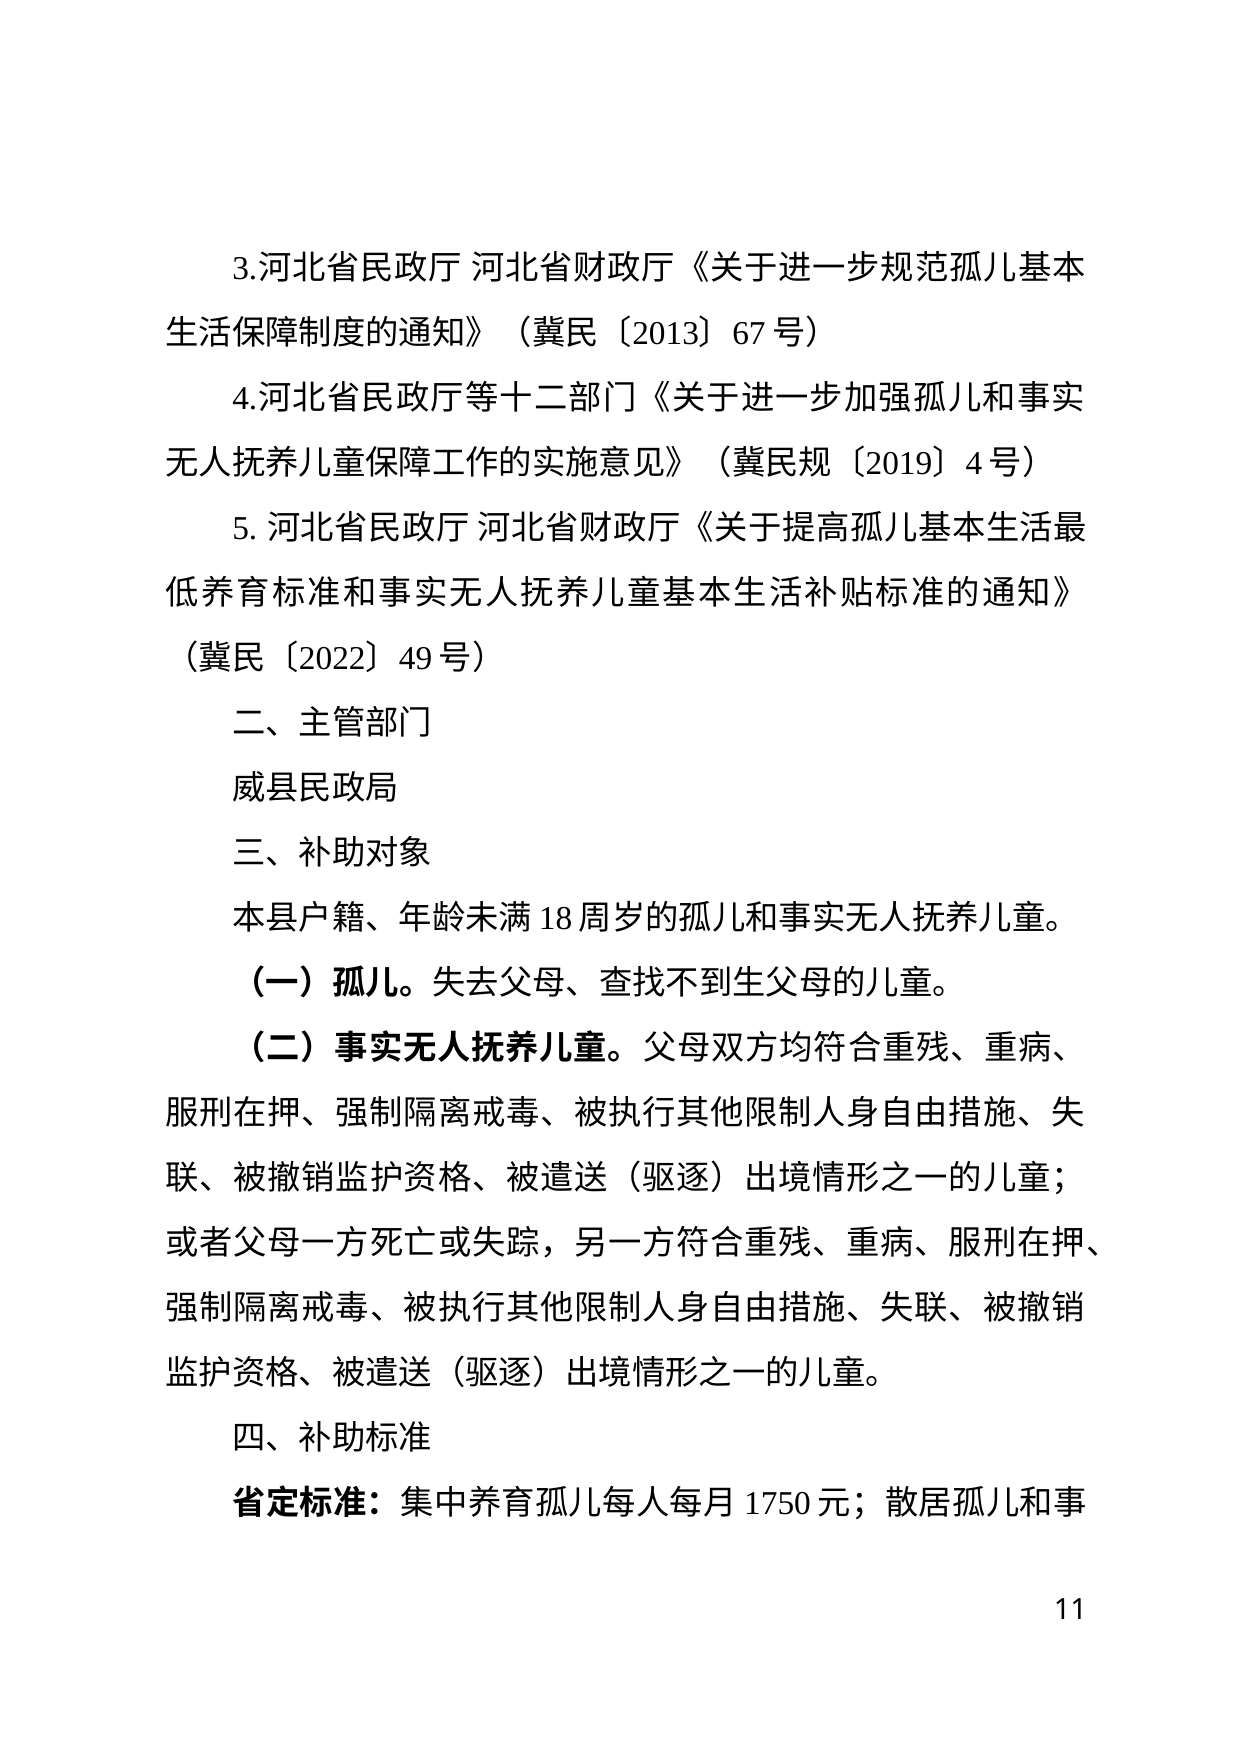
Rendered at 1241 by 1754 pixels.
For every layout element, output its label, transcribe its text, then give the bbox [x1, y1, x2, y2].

text 四、补助标准 [165, 1403, 1087, 1468]
text 三、补助对象 [165, 818, 1087, 883]
text 3.河北省民政厅 河北省财政厅《关于进一步规范孤儿基本生活保障制度的通知》（冀民〔2013〕67号） [165, 233, 1087, 363]
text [165, 1468, 1087, 1533]
text （一）孤儿。失去父母、查找不到生父母的儿童。 [165, 948, 1087, 1013]
text （二）事实无人抚养儿童。父母双方均符合重残、重病、服刑在押、强制隔离戒毒、被执行其他限制人身自由措施、失联、被撤销监护资格、被遣送（驱逐）出境情形之一的儿童；或者父母一方死亡或失踪，另一方符合重残、重病、服刑在押、强制隔离戒毒、被执行其他限制人身自由措施、失联、被撤销监护资格、被遣送（驱逐）出境情形之一的儿童。 [165, 1013, 1087, 1403]
text 4.河北省民政厅等十二部门《关于进一步加强孤儿和事实无人抚养儿童保障工作的实施意见》（冀民规〔2019〕4号） [165, 363, 1087, 493]
text 本县户籍、年龄未满18周岁的孤儿和事实无人抚养儿童。 [165, 883, 1087, 948]
text 威县民政局 [165, 753, 1087, 818]
text 二、主管部门 [165, 688, 1087, 753]
text 5. 河北省民政厅 河北省财政厅《关于提高孤儿基本生活最低养育标准和事实无人抚养儿童基本生活补贴标准的通知》（冀民〔2022〕49号） [165, 493, 1087, 688]
